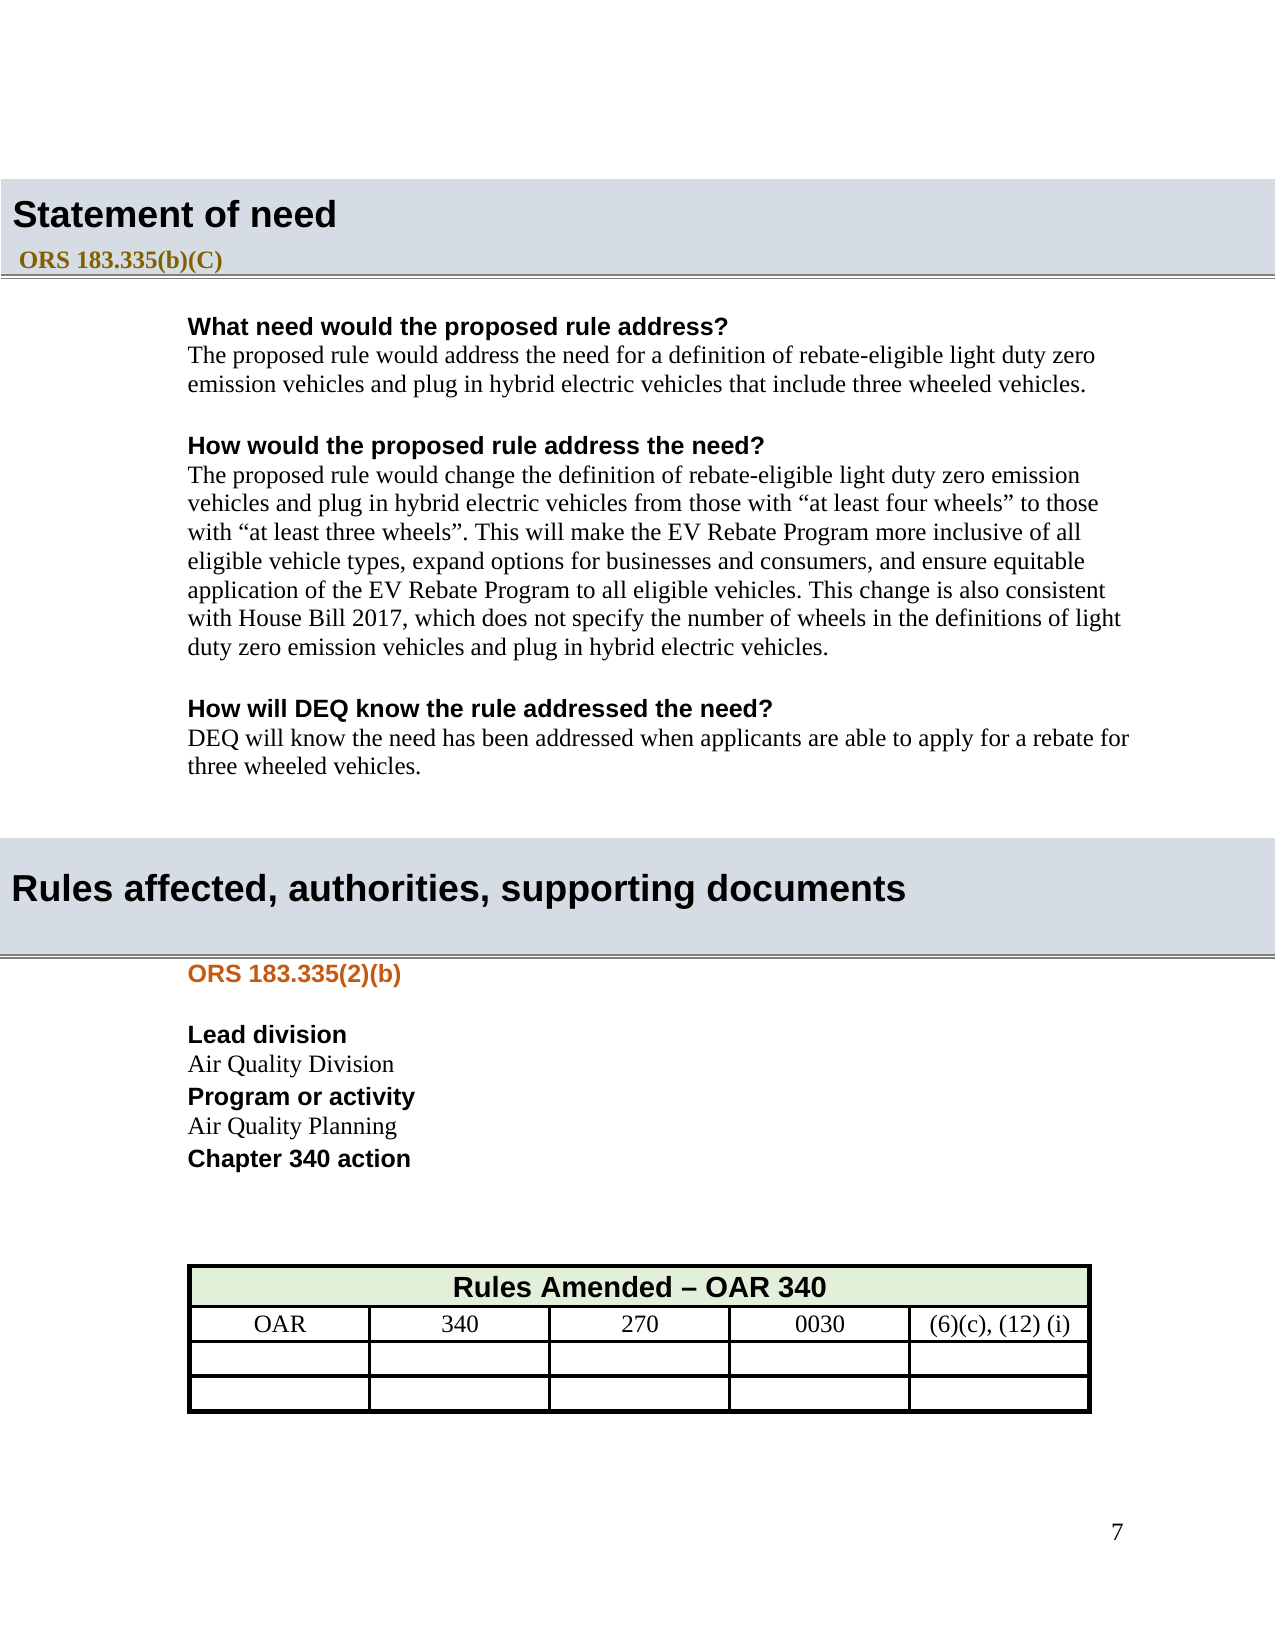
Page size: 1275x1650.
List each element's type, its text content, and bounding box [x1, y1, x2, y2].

subtitle Lead division [187, 1020, 1162, 1049]
table_cell 270 [551, 1308, 728, 1339]
table_cell [731, 1343, 908, 1374]
text DEQ will know the need has been addressed when applicants are able to apply for a rebate for three wheeled vehicles. [187, 723, 1162, 780]
table_header Rules affected, authorities, supporting documents [0, 838, 1275, 954]
table_cell 340 [371, 1308, 548, 1339]
table_cell [371, 1343, 548, 1374]
text The proposed rule would address the need for a definition of rebate-eligible light duty zero emission vehicles and plug in hybrid electric vehicles that include three wheeled vehicles. [187, 341, 1123, 398]
subtitle Chapter 340 action [187, 1144, 1162, 1172]
text The proposed rule would change the definition of rebate-eligible light duty zero emission vehicles and plug in hybrid electric vehicles from those with “at least four wheels” to those with “at least three wheels”. This will make the EV Rebate Program more inclusive of all eligible vehicle types, expand options for businesses and consumers, and ensure equitable application of the EV Rebate Program to all eligible vehicles. This change is also consistent with House Bill 2017, which does not specify the number of wheels in the definitions of light duty zero emission vehicles and plug in hybrid electric vehicles. [187, 460, 1123, 661]
table_cell 0030 [731, 1308, 908, 1339]
table_cell [551, 1343, 728, 1374]
text Air Quality Division [187, 1049, 1162, 1078]
subtitle How will DEQ know the rule addressed the need? [187, 694, 1162, 723]
table_header Statement of need ORS 183.335(b)(C) [1, 179, 1275, 274]
table_cell [911, 1378, 1087, 1409]
table_cell [911, 1343, 1087, 1374]
subtitle Program or activity [187, 1082, 1162, 1111]
subtitle How would the proposed rule address the need? [187, 431, 1162, 460]
text ORS 183.335(2)(b) [187, 959, 1162, 987]
table_cell OAR [192, 1308, 368, 1339]
table_cell (6)(c), (12) (i) [911, 1308, 1087, 1339]
table_cell [192, 1378, 368, 1409]
subtitle What need would the proposed rule address? [187, 312, 1162, 341]
text Air Quality Planning [187, 1111, 1123, 1139]
table_cell [371, 1378, 548, 1409]
table_header Rules Amended – OAR 340 [192, 1268, 1087, 1305]
table_cell [551, 1378, 728, 1409]
table_cell [731, 1378, 908, 1409]
table_cell [192, 1343, 368, 1374]
